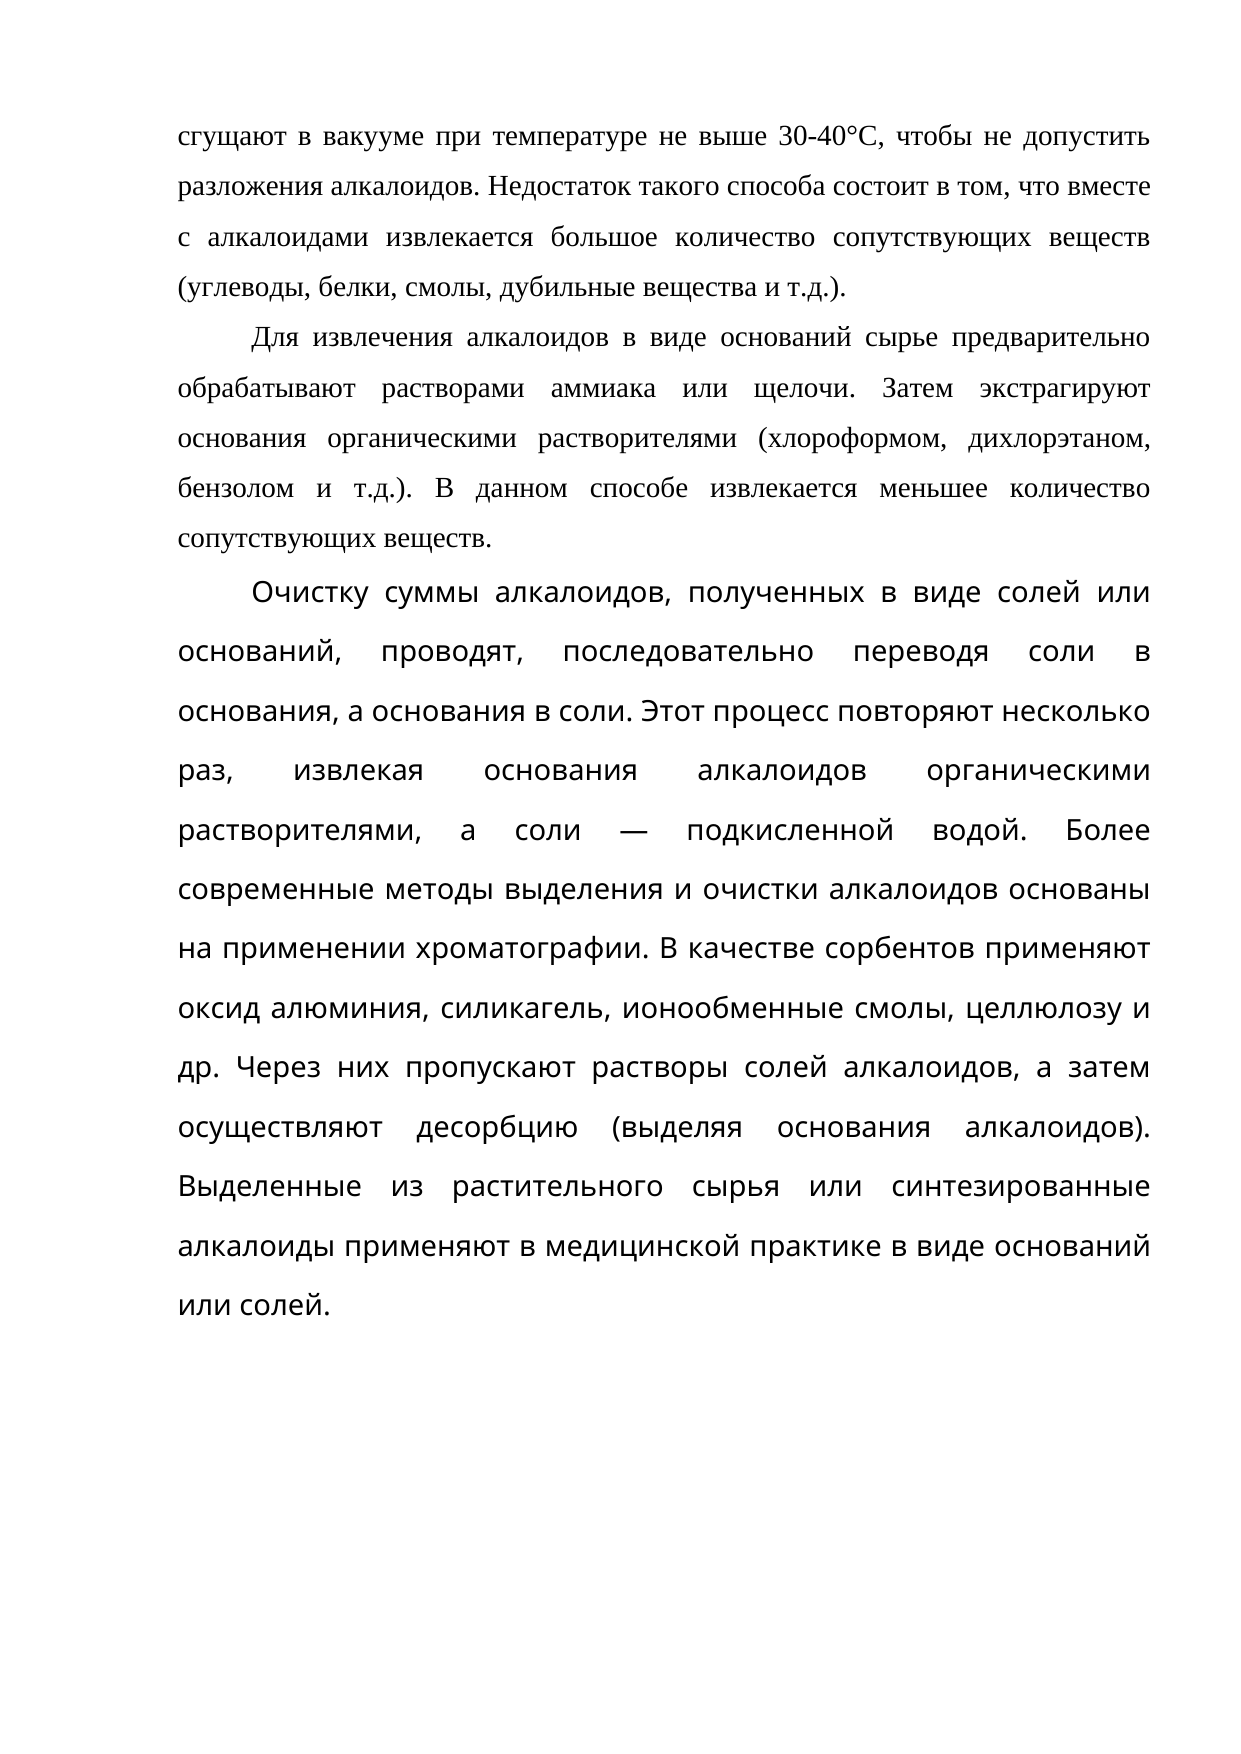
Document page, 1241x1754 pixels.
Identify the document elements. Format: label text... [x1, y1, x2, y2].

text Для извлечения алкалоидов в виде оснований сырье предварительно обрабатывают растворами аммиака или щелочи. Затем экстрагируют основания органическими растворителями (хлороформом, дихлорэтаном, бензолом и т.д.). В данном способе извлекается меньшее количество сопутствующих веществ. [177, 319, 1152, 554]
text Очистку суммы алкалоидов, полученных в виде солей или оснований, проводят, последовательно переводя соли в основания, а основания в соли. Этот процесс повторяют несколько раз, извлекая основания алкалоидов органическими растворителями, а соли — подкисленной водой. Более современные методы выделения и очистки алкалоидов основаны на применении хроматографии. В качестве сорбентов применяют оксид алюминия, силикагель, ионообменные смолы, целлюлозу и др. Через них пропускают растворы солей алкалоидов, а затем осуществляют десорбцию (выделяя основания алкалоидов). Выделенные из растительного сырья или синтезированные алкалоиды применяют в медицинской практике в виде оснований или солей. [177, 571, 1152, 1324]
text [177, 118, 1152, 303]
